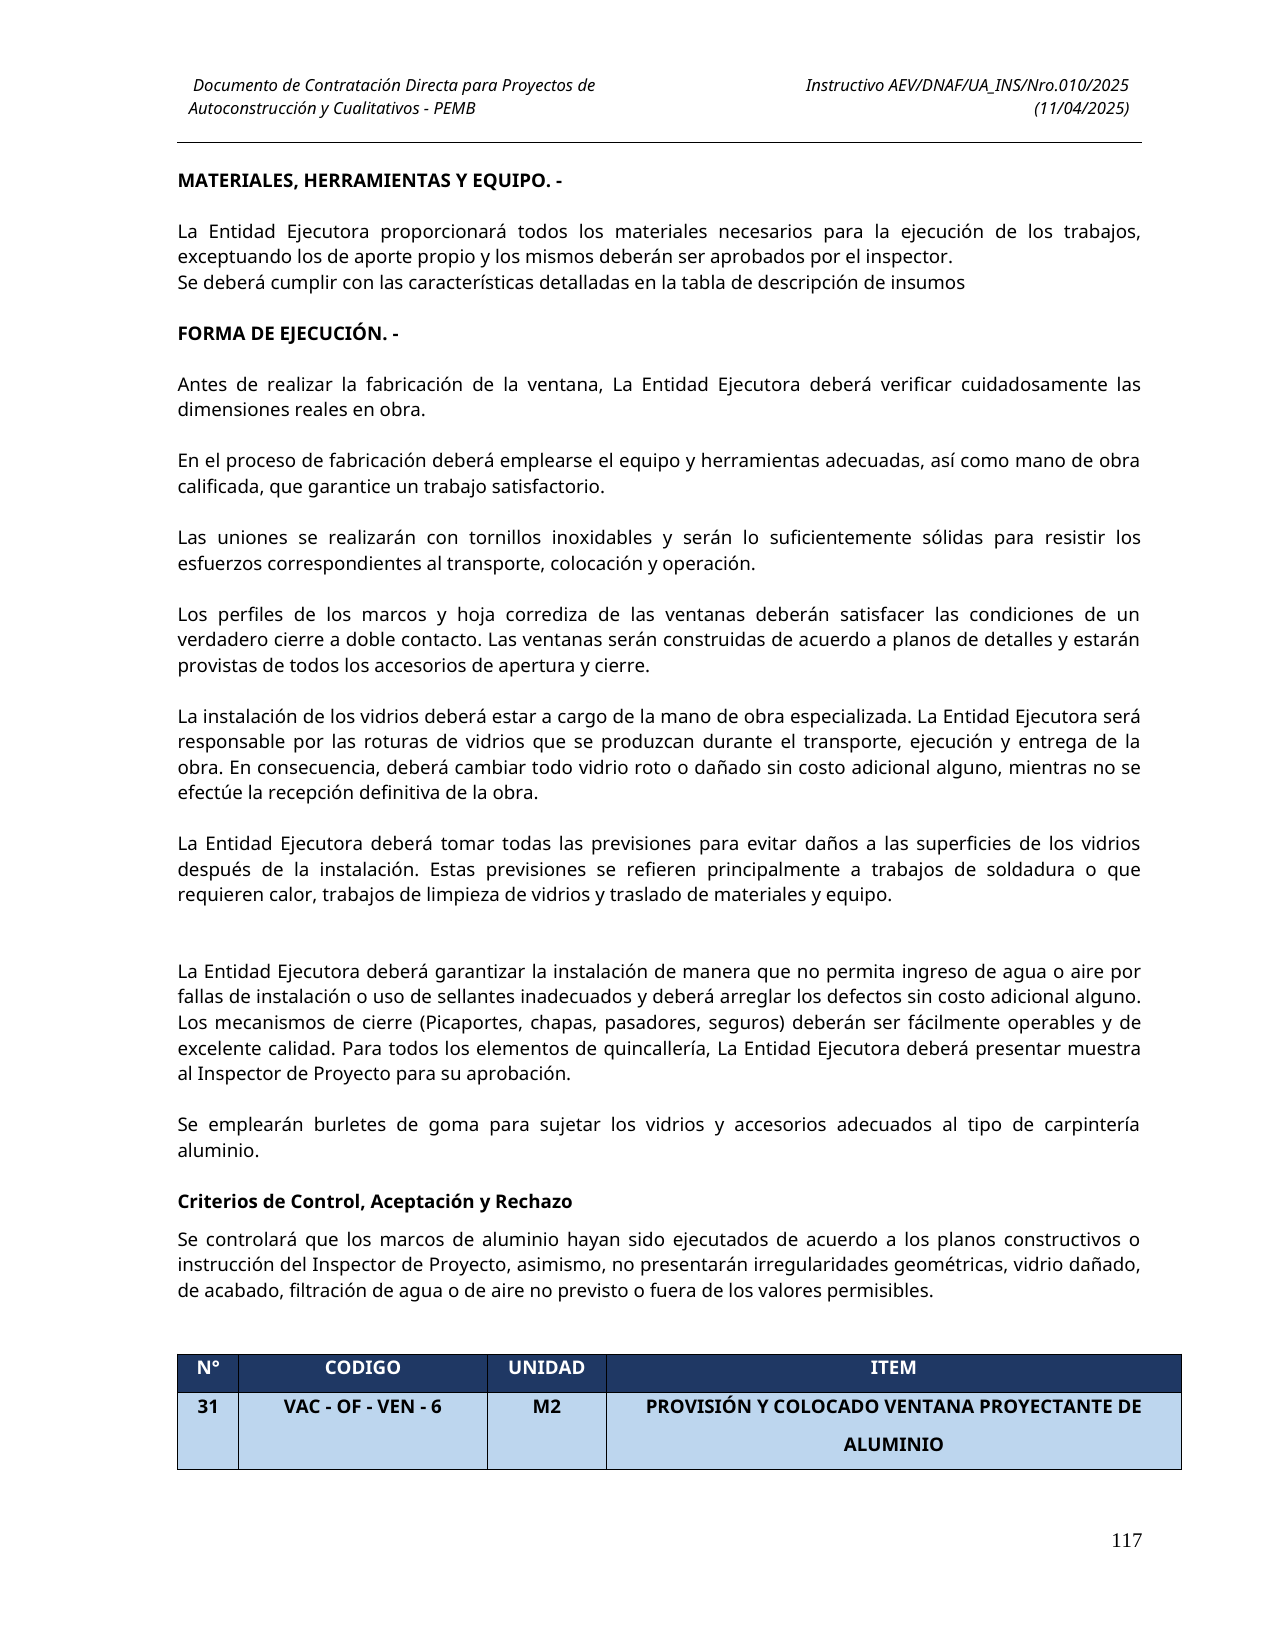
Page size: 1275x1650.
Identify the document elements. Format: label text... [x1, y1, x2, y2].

text Se controlará que los marcos de aluminio hayan sido ejecutados de acuerdo a los planos constructivos o instrucción del Inspector de Proyecto, asimismo, no presentarán irregularidades geométricas, vidrio dañado, de acabado, filtración de agua o de aire no previsto o fuera de los valores permisibles. [177, 1226, 1142, 1302]
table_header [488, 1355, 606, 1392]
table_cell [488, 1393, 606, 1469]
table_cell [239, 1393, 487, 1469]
text Se deberá cumplir con las características detalladas en la tabla de descripción de insumos [177, 269, 1142, 295]
text FORMA DE EJECUCIÓN. - [177, 320, 1142, 346]
text La instalación de los vidrios deberá estar a cargo de la mano de obra especializada. La Entidad Ejecutora será responsable por las roturas de vidrios que se produzcan durante el transporte, ejecución y entrega de la obra. En consecuencia, deberá cambiar todo vidrio roto o dañado sin costo adicional alguno, mientras no se efectúe la recepción definitiva de la obra. [177, 703, 1142, 805]
text La Entidad Ejecutora deberá tomar todas las previsiones para evitar daños a las superficies de los vidrios después de la instalación. Estas previsiones se refieren principalmente a trabajos de soldadura o que requieren calor, trabajos de limpieza de vidrios y traslado de materiales y equipo. [177, 831, 1142, 907]
text Criterios de Control, Aceptación y Rechazo [177, 1188, 1142, 1213]
text La Entidad Ejecutora deberá garantizar la instalación de manera que no permita ingreso de agua o aire por fallas de instalación o uso de sellantes inadecuados y deberá arreglar los defectos sin costo adicional alguno. Los mecanismos de cierre (Picaportes, chapas, pasadores, seguros) deberán ser fácilmente operables y de excelente calidad. Para todos los elementos de quincallería, La Entidad Ejecutora deberá presentar muestra al Inspector de Proyecto para su aprobación. [177, 958, 1142, 1086]
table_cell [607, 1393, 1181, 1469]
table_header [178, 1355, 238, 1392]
text La Entidad Ejecutora proporcionará todos los materiales necesarios para la ejecución de los trabajos, exceptuando los de aporte propio y los mismos deberán ser aprobados por el inspector. [177, 218, 1142, 269]
text Las uniones se realizarán con tornillos inoxidables y serán lo suficientemente sólidas para resistir los esfuerzos correspondientes al transporte, colocación y operación. [177, 524, 1142, 575]
text Los perfiles de los marcos y hoja corrediza de las ventanas deberán satisfacer las condiciones de un verdadero cierre a doble contacto. Las ventanas serán construidas de acuerdo a planos de detalles y estarán provistas de todos los accesorios de apertura y cierre. [177, 601, 1142, 677]
text Antes de realizar la fabricación de la ventana, La Entidad Ejecutora deberá verificar cuidadosamente las dimensiones reales en obra. [177, 371, 1142, 422]
text Se emplearán burletes de goma para sujetar los vidrios y accesorios adecuados al tipo de carpintería aluminio. [177, 1111, 1142, 1162]
text MATERIALES, HERRAMIENTAS Y EQUIPO. - [177, 167, 1142, 193]
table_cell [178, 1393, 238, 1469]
text En el proceso de fabricación deberá emplearse el equipo y herramientas adecuadas, así como mano de obra calificada, que garantice un trabajo satisfactorio. [177, 448, 1142, 499]
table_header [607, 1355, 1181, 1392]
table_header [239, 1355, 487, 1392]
